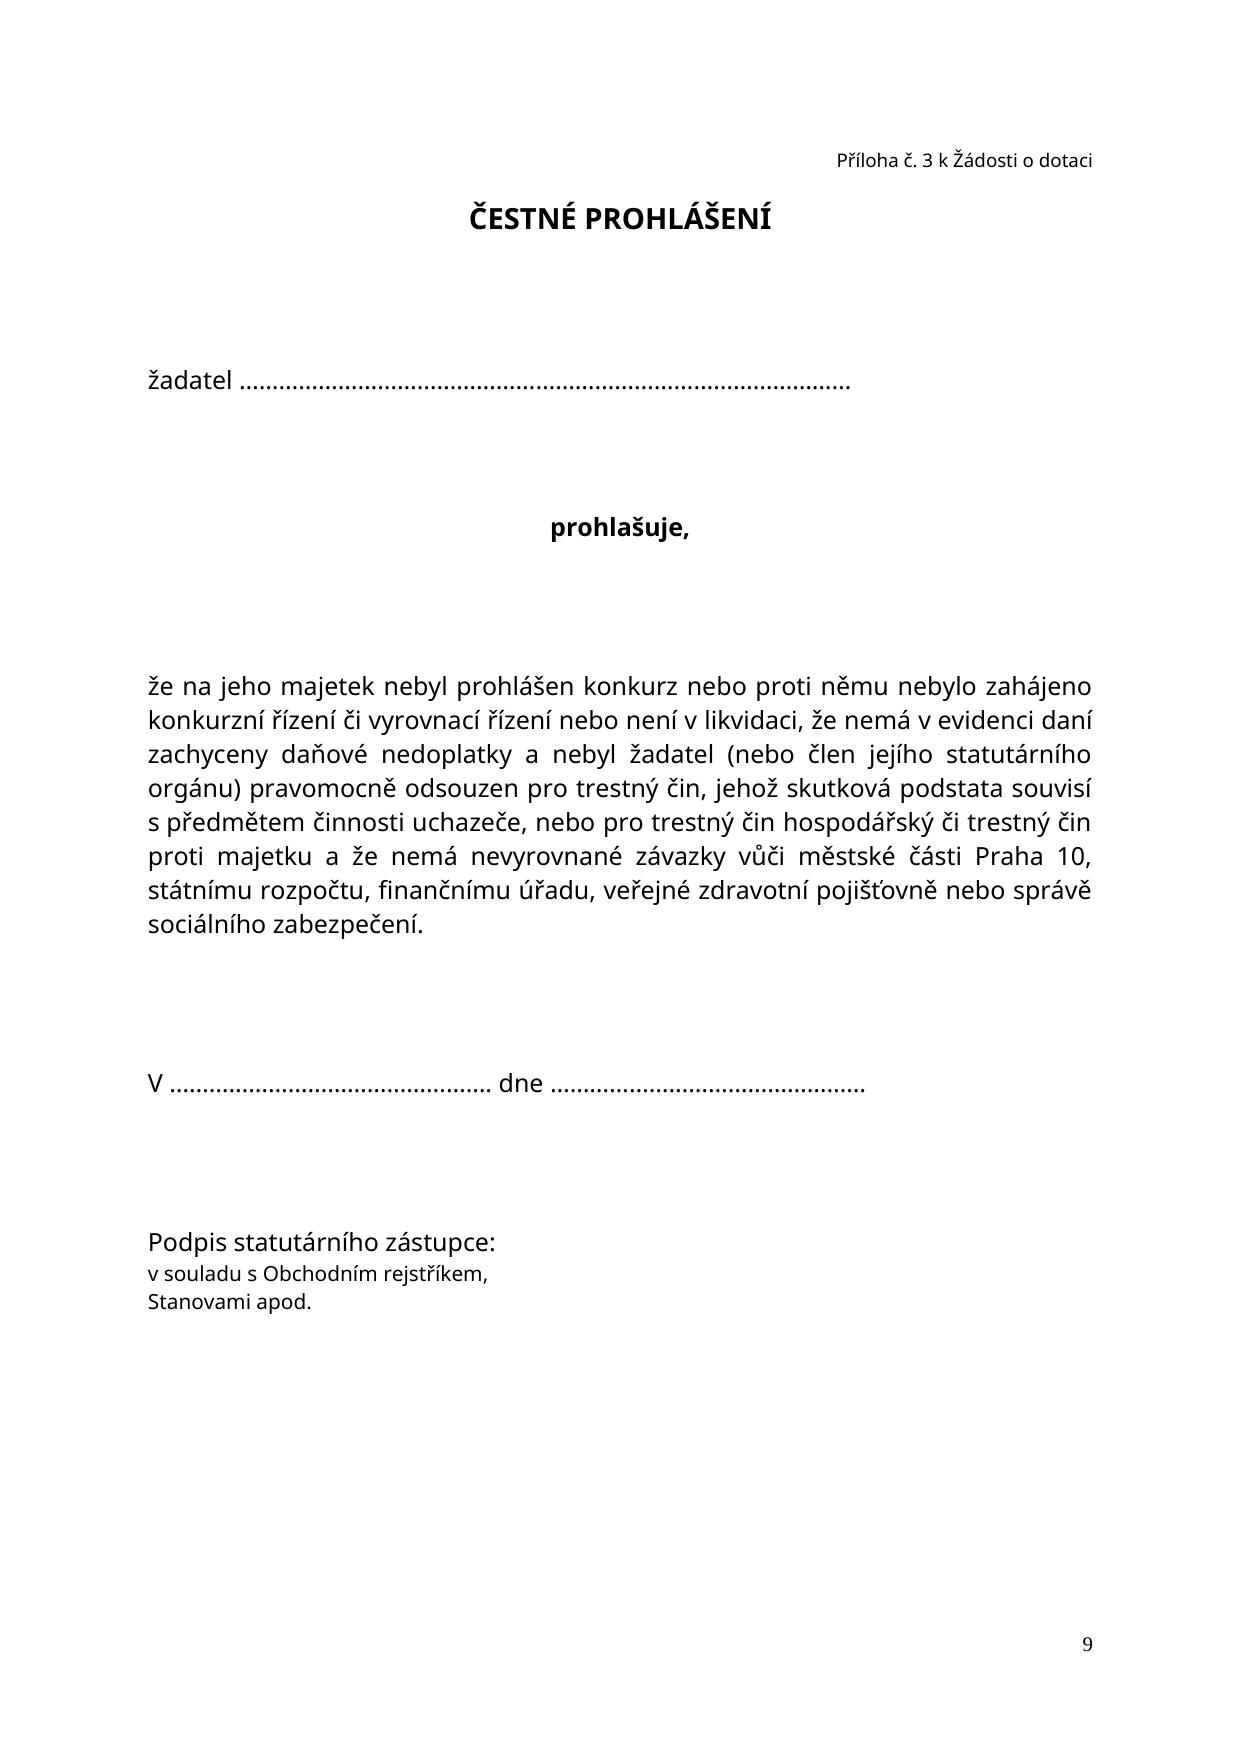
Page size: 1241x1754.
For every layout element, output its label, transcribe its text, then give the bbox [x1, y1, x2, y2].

text prohlašuje, [148, 509, 1093, 543]
text Stanovami apod. [148, 1287, 1093, 1316]
text že na jeho majetek nebyl prohlášen konkurz nebo proti němu nebylo zahájeno konkurzní řízení či vyrovnací řízení nebo není v likvidaci, že nemá v evidenci daní zachyceny daňové nedoplatky a nebyl žadatel (nebo člen jejího statutárního orgánu) pravomocně odsouzen pro trestný čin, jehož skutková podstata souvisí s předmětem činnosti uchazeče, nebo pro trestný čin hospodářský či trestný čin proti majetku a že nemá nevyrovnané závazky vůči městské části Praha 10, státnímu rozpočtu, finančnímu úřadu, veřejné zdravotní pojišťovně nebo správě sociálního zabezpečení. [148, 668, 1093, 941]
text žadatel ………………………………………………………………………………… [148, 363, 1093, 397]
text Příloha č. 3 k Žádosti o dotaci [148, 148, 1093, 173]
text V …………………………………………. dne ………………………………………… [148, 1066, 1093, 1100]
text v souladu s Obchodním rejstříkem, [148, 1259, 1093, 1287]
text ČESTNÉ PROHLÁŠENÍ [148, 198, 1093, 238]
text Podpis statutárního zástupce: [148, 1225, 1093, 1259]
